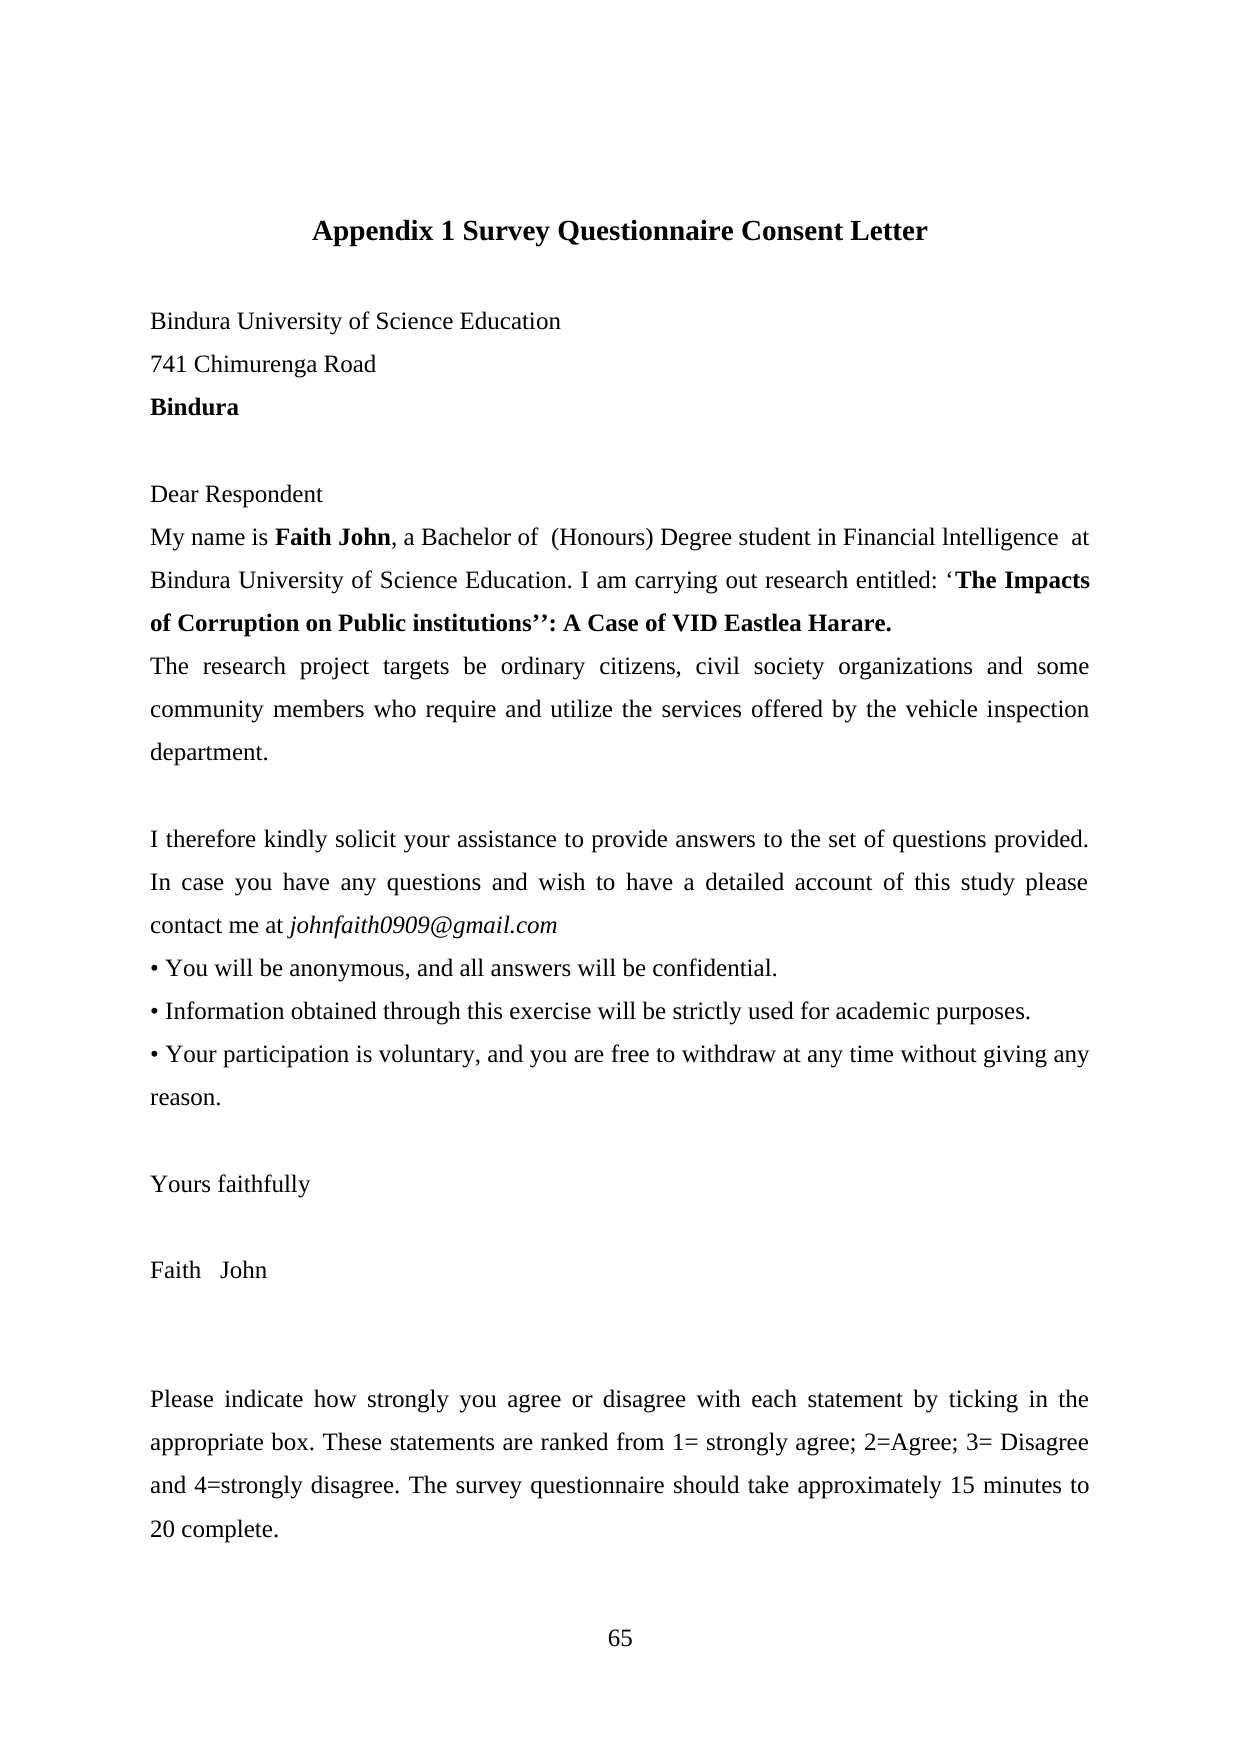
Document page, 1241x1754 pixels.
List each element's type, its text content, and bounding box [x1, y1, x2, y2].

text Bindura University of Science Education [150, 306, 1090, 335]
text • Information obtained through this exercise will be strictly used for academic purposes. [150, 996, 1090, 1025]
text Yours faithfully [150, 1169, 1090, 1197]
subtitle Appendix 1 Survey Questionnaire Consent Letter [150, 213, 1090, 246]
text Bindura [150, 392, 1090, 421]
text I therefore kindly solicit your assistance to provide answers to the set of questions provided. In case you have any questions and wish to have a detailed account of this study please contact me at johnfaith0909@gmail.com [150, 824, 1090, 939]
text 741 Chimurenga Road [150, 349, 1090, 378]
text My name is Faith John, a Bachelor of (Honours) Degree student in Financial lntelligence at Bindura University of Science Education. I am carrying out research entitled: ‘The Impacts of Corruption on Public institutions’’: A Case of VID Eastlea Harare. [150, 522, 1090, 637]
text • Your participation is voluntary, and you are free to withdraw at any time without giving any reason. [150, 1039, 1090, 1111]
text The research project targets be ordinary citizens, civil society organizations and some community members who require and utilize the services offered by the vehicle inspection department. [150, 651, 1090, 766]
text Please indicate how strongly you agree or disagree with each statement by ticking in the appropriate box. These statements are ranked from 1= strongly agree; 2=Agree; 3= Disagree and 4=strongly disagree. The survey questionnaire should take approximately 15 minutes to 20 complete. [150, 1384, 1090, 1542]
text Faith John [150, 1255, 1090, 1284]
text Dear Respondent [150, 479, 1090, 507]
text • You will be anonymous, and all answers will be confidential. [150, 953, 1090, 982]
